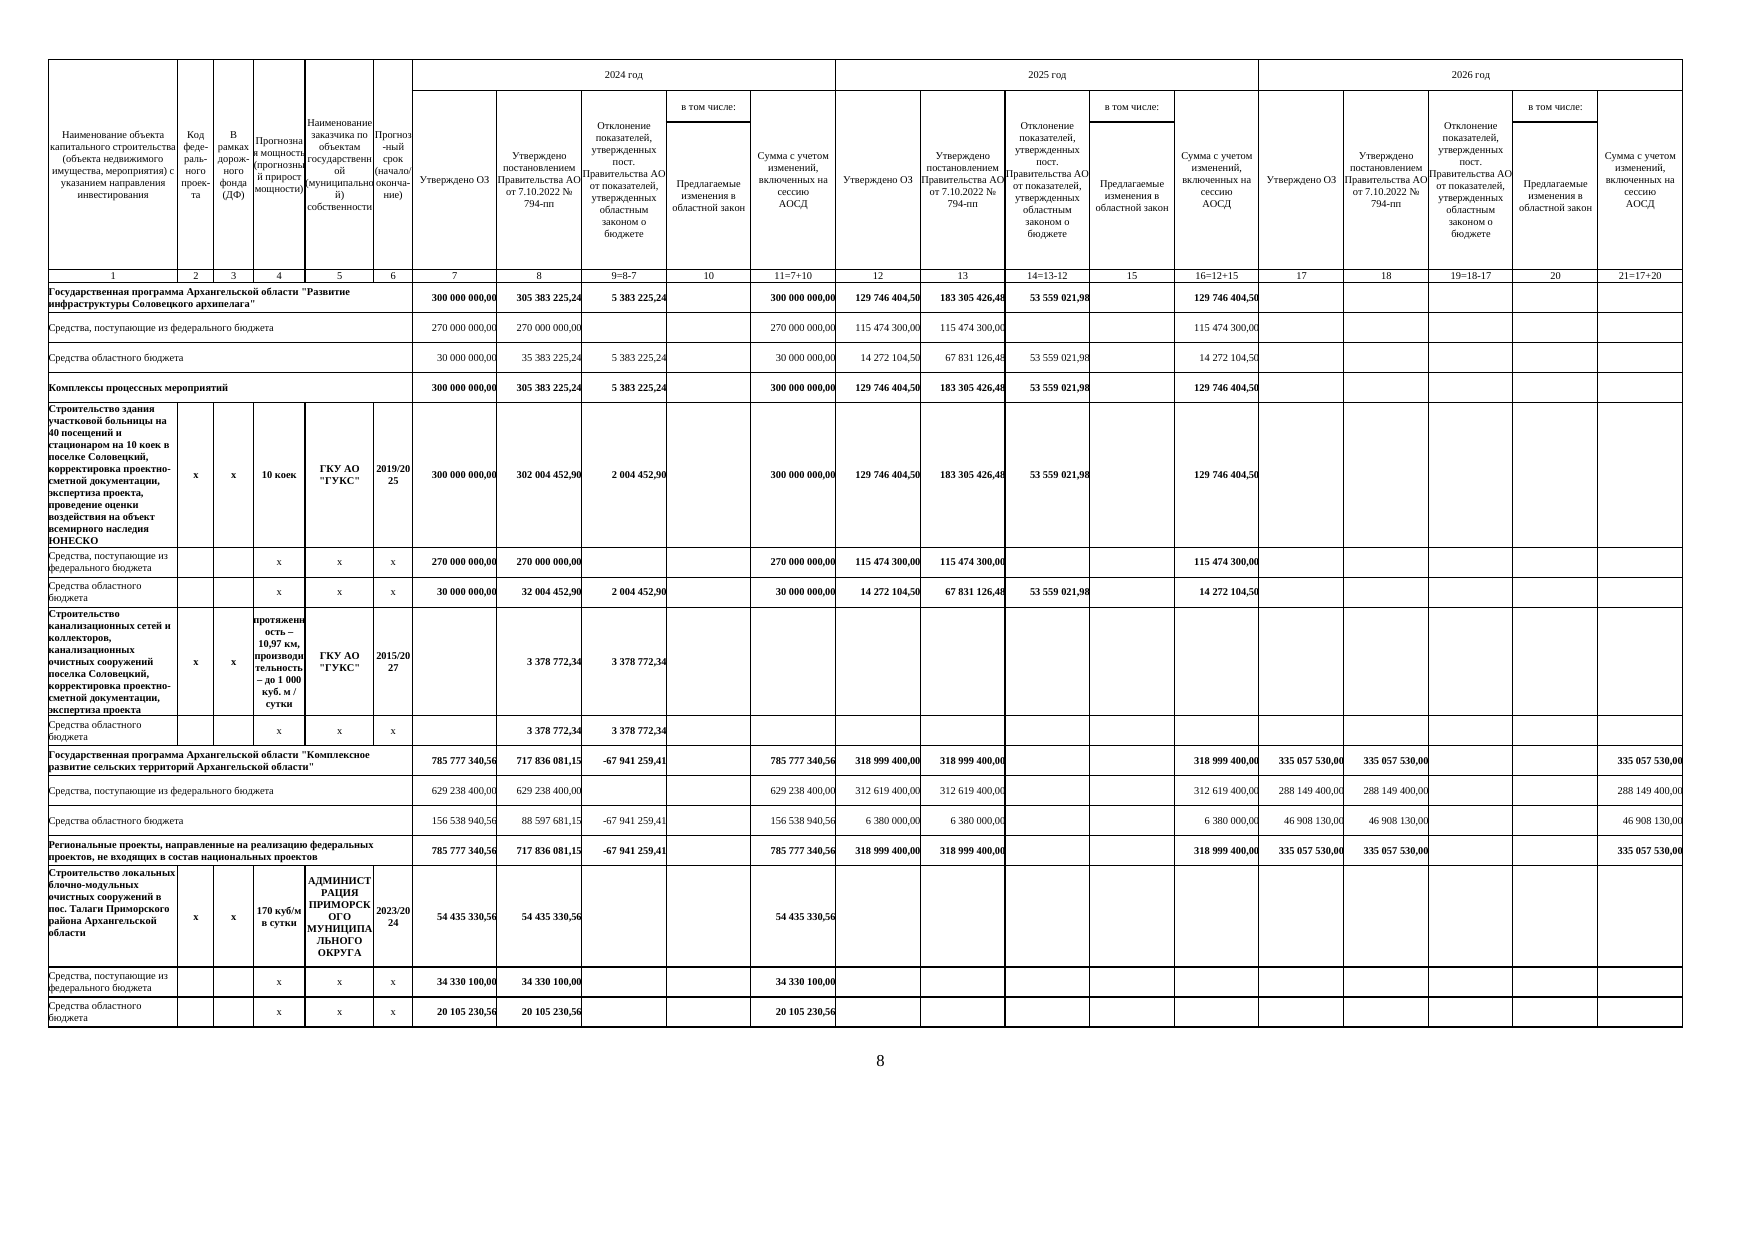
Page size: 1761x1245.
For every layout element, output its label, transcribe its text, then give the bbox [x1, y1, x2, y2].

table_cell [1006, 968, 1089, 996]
table_cell 32 004 452,90 [497, 578, 581, 607]
table_cell Комплексы процессных мероприятий [49, 373, 412, 402]
table_cell [667, 403, 750, 547]
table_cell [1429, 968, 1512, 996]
table_cell [1513, 343, 1597, 372]
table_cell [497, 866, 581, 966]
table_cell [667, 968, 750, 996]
table_cell 88 597 681,15 [497, 806, 581, 835]
table_cell х [214, 608, 253, 715]
table_cell 288 149 400,00 [1344, 776, 1428, 805]
table_cell -67 941 259,41 [582, 806, 666, 835]
table_cell 3 378 772,34 [497, 608, 581, 715]
table_cell 30 000 000,00 [413, 578, 496, 607]
table_cell [1513, 806, 1597, 835]
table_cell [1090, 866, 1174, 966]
table_cell [1598, 578, 1682, 607]
table_cell 300 000 000,00 [413, 283, 496, 312]
table_cell [1344, 608, 1428, 715]
table_cell 318 999 400,00 [921, 746, 1004, 775]
table_cell протяженность – 10,97 км, производительность – до 1 000 куб. м / сутки [254, 608, 304, 715]
table_cell 156 538 940,56 [751, 806, 835, 835]
table_cell [1344, 403, 1428, 547]
table_cell [1259, 548, 1343, 577]
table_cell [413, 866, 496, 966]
table_cell [1259, 578, 1343, 607]
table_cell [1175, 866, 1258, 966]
table_cell Предлагаемые изменения в областной закон [1090, 123, 1174, 269]
table_cell Утверждено постановлением Правительства АО от 7.10.2022 № 794-пп [497, 91, 581, 269]
table_cell [1006, 776, 1089, 805]
table_cell 183 305 426,48 [921, 283, 1004, 312]
table_cell [921, 716, 1004, 745]
table_cell Утверждено ОЗ [1259, 91, 1343, 269]
table_cell х [214, 403, 253, 547]
table_cell 14 272 104,50 [1175, 343, 1258, 372]
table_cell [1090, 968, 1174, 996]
table_cell [1429, 313, 1512, 342]
table_cell [1598, 373, 1682, 402]
table_cell 183 305 426,48 [921, 403, 1004, 547]
table_cell [1344, 716, 1428, 745]
table_cell [1513, 746, 1597, 775]
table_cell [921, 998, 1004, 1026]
table_cell [1429, 548, 1512, 577]
table_cell Предлагаемые изменения в областной закон [667, 123, 750, 269]
table_cell 115 474 300,00 [1175, 548, 1258, 577]
table_cell [667, 806, 750, 835]
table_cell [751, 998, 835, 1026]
table_cell 305 383 225,24 [497, 283, 581, 312]
table_cell 3 378 772,34 [582, 716, 666, 745]
table_cell [1259, 608, 1343, 715]
table_cell Средства областного бюджета [49, 343, 412, 372]
table_cell Государственная программа Архангельской области "Комплексное развитие сельских территорий Архангельской области" [49, 746, 412, 775]
table_cell [1429, 806, 1512, 835]
table_cell Предлагаемые изменения в областной закон [1513, 123, 1597, 269]
table_cell х [306, 578, 373, 607]
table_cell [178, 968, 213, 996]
table_cell [1429, 343, 1512, 372]
table_header Прогнозная мощность (прогнозный прирост мощности) [254, 60, 304, 269]
table_cell [413, 608, 496, 715]
table_cell 270 000 000,00 [413, 313, 496, 342]
table_cell [1090, 806, 1174, 835]
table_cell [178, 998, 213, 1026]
table_cell ГКУ АО "ГУКС" [306, 403, 373, 547]
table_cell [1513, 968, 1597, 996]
table_cell 318 999 400,00 [836, 746, 920, 775]
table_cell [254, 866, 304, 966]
table_cell [1429, 608, 1512, 715]
table_cell [214, 548, 253, 577]
table_cell в том числе: [1090, 91, 1174, 121]
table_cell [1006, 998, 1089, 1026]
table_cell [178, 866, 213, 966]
table_cell Сумма с учетом изменений, включенных на сессию АОСД [1175, 91, 1258, 269]
table_cell 270 000 000,00 [497, 313, 581, 342]
table_cell [1006, 806, 1089, 835]
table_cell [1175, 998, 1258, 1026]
table_cell 312 619 400,00 [921, 776, 1004, 805]
table_cell [582, 776, 666, 805]
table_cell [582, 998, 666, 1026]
table_cell х [254, 578, 304, 607]
table_cell 6 380 000,00 [836, 806, 920, 835]
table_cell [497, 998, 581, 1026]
table_cell [1429, 746, 1512, 775]
table_cell [1006, 313, 1089, 342]
table_cell 183 305 426,48 [921, 373, 1004, 402]
table_cell Отклонение показателей, утвержденных пост. Правительства АО от показателей, утвержденных областным законом о бюджете [1006, 91, 1089, 269]
table_cell 129 746 404,50 [1175, 373, 1258, 402]
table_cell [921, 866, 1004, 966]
table_header Прогноз-ный срок (начало/ оконча-ние) [374, 60, 412, 269]
table_cell 53 559 021,98 [1006, 283, 1089, 312]
table_cell 115 474 300,00 [1175, 313, 1258, 342]
table_cell 67 831 126,48 [921, 343, 1004, 372]
table_cell 6 380 000,00 [921, 806, 1004, 835]
table_cell Утверждено ОЗ [413, 91, 496, 269]
table_cell 302 004 452,90 [497, 403, 581, 547]
table_cell [1090, 313, 1174, 342]
table_cell [1344, 313, 1428, 342]
table_cell 335 057 530,00 [1344, 746, 1428, 775]
table_cell [667, 373, 750, 402]
table_cell х [374, 548, 412, 577]
table_cell [1090, 716, 1174, 745]
table_cell Отклонение показателей, утвержденных пост. Правительства АО от показателей, утвержденных областным законом о бюджете [1429, 91, 1512, 269]
table_header 2025 год [836, 60, 1258, 90]
table_cell [1513, 716, 1597, 745]
table_cell [1429, 283, 1512, 312]
table_cell Средства, поступающие из федерального бюджета [49, 548, 177, 577]
table_cell [667, 578, 750, 607]
table_cell 115 474 300,00 [836, 313, 920, 342]
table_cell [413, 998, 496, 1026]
table_cell [667, 548, 750, 577]
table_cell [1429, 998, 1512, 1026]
table_cell 300 000 000,00 [751, 283, 835, 312]
table_cell х [306, 548, 373, 577]
table_cell [1006, 548, 1089, 577]
table_cell [1259, 403, 1343, 547]
table_cell 53 559 021,98 [1006, 578, 1089, 607]
table_cell [667, 608, 750, 715]
table_cell 717 836 081,15 [497, 746, 581, 775]
table_cell 53 559 021,98 [1006, 403, 1089, 547]
table_cell ГКУ АО "ГУКС" [306, 608, 373, 715]
table_cell 629 238 400,00 [497, 776, 581, 805]
table_cell 2 004 452,90 [582, 403, 666, 547]
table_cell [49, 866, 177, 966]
table_cell -67 941 259,41 [582, 746, 666, 775]
table_cell х [178, 403, 213, 547]
table_cell [1090, 373, 1174, 402]
table_cell 5 383 225,24 [582, 373, 666, 402]
table_cell 785 777 340,56 [751, 836, 835, 865]
table_cell 2019/2025 [374, 403, 412, 547]
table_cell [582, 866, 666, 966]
table_cell [1259, 373, 1343, 402]
table_cell [1598, 343, 1682, 372]
table_cell 14 272 104,50 [836, 343, 920, 372]
table_cell Сумма с учетом изменений, включенных на сессию АОСД [1598, 91, 1682, 269]
table_cell 53 559 021,98 [1006, 373, 1089, 402]
table_cell [1598, 548, 1682, 577]
table_cell 270 000 000,00 [751, 548, 835, 577]
table_header В рамках дорож- ного фонда (ДФ) [214, 60, 253, 269]
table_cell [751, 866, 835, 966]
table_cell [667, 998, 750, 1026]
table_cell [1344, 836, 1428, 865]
table_cell [1175, 608, 1258, 715]
table_cell [1513, 373, 1597, 402]
table_cell 3 378 772,34 [582, 608, 666, 715]
table_cell [178, 548, 213, 577]
table_cell [178, 578, 213, 607]
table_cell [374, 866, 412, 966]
table_cell [1259, 343, 1343, 372]
table_cell [214, 578, 253, 607]
table_cell 717 836 081,15 [497, 836, 581, 865]
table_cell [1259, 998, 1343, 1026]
table_cell [1344, 548, 1428, 577]
table_cell [667, 746, 750, 775]
table_cell 2 004 452,90 [582, 578, 666, 607]
table_cell [214, 716, 253, 745]
table_header Наименование заказчика по объектам государственной (муниципальной) собственности [306, 60, 373, 269]
table_cell [582, 548, 666, 577]
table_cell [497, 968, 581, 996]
table_cell 785 777 340,56 [751, 746, 835, 775]
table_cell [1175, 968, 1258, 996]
table_cell Средства, поступающие из федерального бюджета [49, 313, 412, 342]
table_header 2026 год [1259, 60, 1682, 90]
table_cell Строительство здания участковой больницы на 40 посещений и стационаром на 10 коек в поселке Соловецкий, корректировка проектно-сметной документации, экспертиза проекта, проведение оценки воздействия на объект всемирного наследия ЮНЕСКО [49, 403, 177, 547]
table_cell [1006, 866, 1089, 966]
table_cell 300 000 000,00 [751, 373, 835, 402]
table_cell [1006, 608, 1089, 715]
table_cell Утверждено постановлением Правительства АО от 7.10.2022 № 794-пп [1344, 91, 1428, 269]
table_cell 5 383 225,24 [582, 343, 666, 372]
table_cell 115 474 300,00 [836, 548, 920, 577]
table_cell [1344, 373, 1428, 402]
table_cell х [374, 578, 412, 607]
table_cell Средства областного бюджета [49, 716, 177, 745]
table_cell 318 999 400,00 [1175, 746, 1258, 775]
table_cell [836, 608, 920, 715]
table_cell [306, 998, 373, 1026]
table_cell [1090, 548, 1174, 577]
table_cell [1513, 578, 1597, 607]
table_cell 300 000 000,00 [751, 403, 835, 547]
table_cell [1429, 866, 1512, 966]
table_cell [1513, 403, 1597, 547]
table_cell 30 000 000,00 [413, 343, 496, 372]
table_cell 10 коек [254, 403, 304, 547]
table_cell [1344, 578, 1428, 607]
table_cell в том числе: [1513, 91, 1597, 121]
table_cell [1090, 578, 1174, 607]
table_cell [1598, 403, 1682, 547]
table_cell [1513, 283, 1597, 312]
table_cell х [178, 608, 213, 715]
table_cell [836, 716, 920, 745]
table_cell 129 746 404,50 [836, 403, 920, 547]
table_cell [1429, 373, 1512, 402]
table_cell х [374, 716, 412, 745]
table_cell [1090, 746, 1174, 775]
table_cell Утверждено ОЗ [836, 91, 920, 269]
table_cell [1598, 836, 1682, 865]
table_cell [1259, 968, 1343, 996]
table_cell 318 999 400,00 [836, 836, 920, 865]
table_cell [1344, 343, 1428, 372]
table_cell 3 378 772,34 [497, 716, 581, 745]
table_cell [667, 836, 750, 865]
table_cell [1259, 716, 1343, 745]
table_cell [1429, 578, 1512, 607]
table_cell 335 057 530,00 [1259, 746, 1343, 775]
table_cell 629 238 400,00 [413, 776, 496, 805]
table_cell [1090, 403, 1174, 547]
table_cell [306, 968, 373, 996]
table_cell [751, 608, 835, 715]
table_cell [667, 716, 750, 745]
table_cell [1513, 608, 1597, 715]
table_cell 629 238 400,00 [751, 776, 835, 805]
table_cell [178, 716, 213, 745]
table_cell [667, 313, 750, 342]
table_cell 115 474 300,00 [921, 548, 1004, 577]
table_cell 35 383 225,24 [497, 343, 581, 372]
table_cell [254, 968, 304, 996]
table_cell [1006, 746, 1089, 775]
table_cell 46 908 130,00 [1344, 806, 1428, 835]
table_header 2024 год [413, 60, 835, 90]
table_cell 312 619 400,00 [1175, 776, 1258, 805]
table_cell 14 272 104,50 [1175, 578, 1258, 607]
table_cell 305 383 225,24 [497, 373, 581, 402]
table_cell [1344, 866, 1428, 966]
table_cell [1006, 716, 1089, 745]
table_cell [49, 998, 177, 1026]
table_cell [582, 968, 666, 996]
table_cell Средства областного бюджета [49, 806, 412, 835]
table_cell [1090, 608, 1174, 715]
table_cell х [254, 716, 304, 745]
table_cell 30 000 000,00 [751, 343, 835, 372]
table_cell [1513, 313, 1597, 342]
table_cell 335 057 530,00 [1598, 746, 1682, 775]
table_cell 785 777 340,56 [413, 746, 496, 775]
table_header Наименование объекта капитального строительства (объекта недвижимого имущества, мероприятия) с указанием направления инвестирования [49, 60, 177, 269]
table_cell 129 746 404,50 [1175, 283, 1258, 312]
table_cell [413, 716, 496, 745]
table_cell [1090, 836, 1174, 865]
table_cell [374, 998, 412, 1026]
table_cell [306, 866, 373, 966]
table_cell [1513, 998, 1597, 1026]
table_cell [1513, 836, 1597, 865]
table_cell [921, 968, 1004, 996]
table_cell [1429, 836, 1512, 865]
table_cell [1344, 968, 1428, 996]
table_cell 53 559 021,98 [1006, 343, 1089, 372]
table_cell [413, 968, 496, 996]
table_cell [1429, 716, 1512, 745]
table_cell [1598, 716, 1682, 745]
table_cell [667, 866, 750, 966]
table_cell 30 000 000,00 [751, 578, 835, 607]
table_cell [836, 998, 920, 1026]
table_cell [1090, 343, 1174, 372]
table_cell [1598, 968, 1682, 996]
table_cell 270 000 000,00 [751, 313, 835, 342]
table_cell Утверждено постановлением Правительства АО от 7.10.2022 № 794-пп [921, 91, 1004, 269]
table_cell 270 000 000,00 [413, 548, 496, 577]
table_cell [667, 283, 750, 312]
table_cell Средства, поступающие из федерального бюджета [49, 776, 412, 805]
table_cell 288 149 400,00 [1259, 776, 1343, 805]
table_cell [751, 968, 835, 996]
table_cell [751, 716, 835, 745]
table_cell 129 746 404,50 [836, 283, 920, 312]
table_cell х [306, 716, 373, 745]
table_cell 115 474 300,00 [921, 313, 1004, 342]
table_cell х [254, 548, 304, 577]
table_cell [1598, 608, 1682, 715]
table_cell Сумма с учетом изменений, включенных на сессию АОСД [751, 91, 835, 269]
table_cell 129 746 404,50 [1175, 403, 1258, 547]
table_cell Строительство канализационных сетей и коллекторов, канализационных очистных сооружений поселка Соловецкий, корректировка проектно-сметной документации, экспертиза проекта [49, 608, 177, 715]
table_cell [1090, 776, 1174, 805]
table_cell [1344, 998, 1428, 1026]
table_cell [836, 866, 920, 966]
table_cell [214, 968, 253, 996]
table_cell Государственная программа Архангельской области "Развитие инфраструктуры Соловецкого архипелага" [49, 283, 412, 312]
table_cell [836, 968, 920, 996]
table_cell [667, 776, 750, 805]
table_cell -67 941 259,41 [582, 836, 666, 865]
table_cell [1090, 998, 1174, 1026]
table_cell 6 380 000,00 [1175, 806, 1258, 835]
table_cell 270 000 000,00 [497, 548, 581, 577]
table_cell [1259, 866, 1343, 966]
table_cell [1429, 776, 1512, 805]
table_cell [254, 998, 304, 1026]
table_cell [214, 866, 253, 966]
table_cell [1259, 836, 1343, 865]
table_cell Отклонение показателей, утвержденных пост. Правительства АО от показателей, утвержденных областным законом о бюджете [582, 91, 666, 269]
table_cell 46 908 130,00 [1259, 806, 1343, 835]
table_cell Средства областного бюджета [49, 578, 177, 607]
table_cell [1429, 403, 1512, 547]
table_cell 5 383 225,24 [582, 283, 666, 312]
table_cell [1513, 548, 1597, 577]
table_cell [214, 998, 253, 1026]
table_cell 312 619 400,00 [836, 776, 920, 805]
table_cell 14 272 104,50 [836, 578, 920, 607]
table_cell Региональные проекты, направленные на реализацию федеральных проектов, не входящих в состав национальных проектов [49, 836, 412, 865]
table_cell [921, 608, 1004, 715]
table_cell 785 777 340,56 [413, 836, 496, 865]
table_cell [1598, 283, 1682, 312]
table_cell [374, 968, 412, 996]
table_cell [1259, 283, 1343, 312]
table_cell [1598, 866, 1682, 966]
table_cell 300 000 000,00 [413, 373, 496, 402]
table_cell 300 000 000,00 [413, 403, 496, 547]
table_cell [1090, 283, 1174, 312]
table_cell [1175, 716, 1258, 745]
table_cell [1259, 313, 1343, 342]
table_cell 2015/2027 [374, 608, 412, 715]
table_cell [1006, 836, 1089, 865]
table_cell [1598, 313, 1682, 342]
table_cell [667, 343, 750, 372]
table_cell 156 538 940,56 [413, 806, 496, 835]
table_cell в том числе: [667, 91, 750, 121]
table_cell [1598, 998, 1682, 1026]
table_cell 46 908 130,00 [1598, 806, 1682, 835]
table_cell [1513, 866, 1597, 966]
table_cell 67 831 126,48 [921, 578, 1004, 607]
table_cell 318 999 400,00 [1175, 836, 1258, 865]
table_cell 318 999 400,00 [921, 836, 1004, 865]
table_cell 288 149 400,00 [1598, 776, 1682, 805]
table_cell [1513, 776, 1597, 805]
table_cell [1344, 283, 1428, 312]
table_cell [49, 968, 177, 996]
table_cell [582, 313, 666, 342]
table_cell 129 746 404,50 [836, 373, 920, 402]
table_header Код феде-раль-ного проек-та [178, 60, 213, 269]
